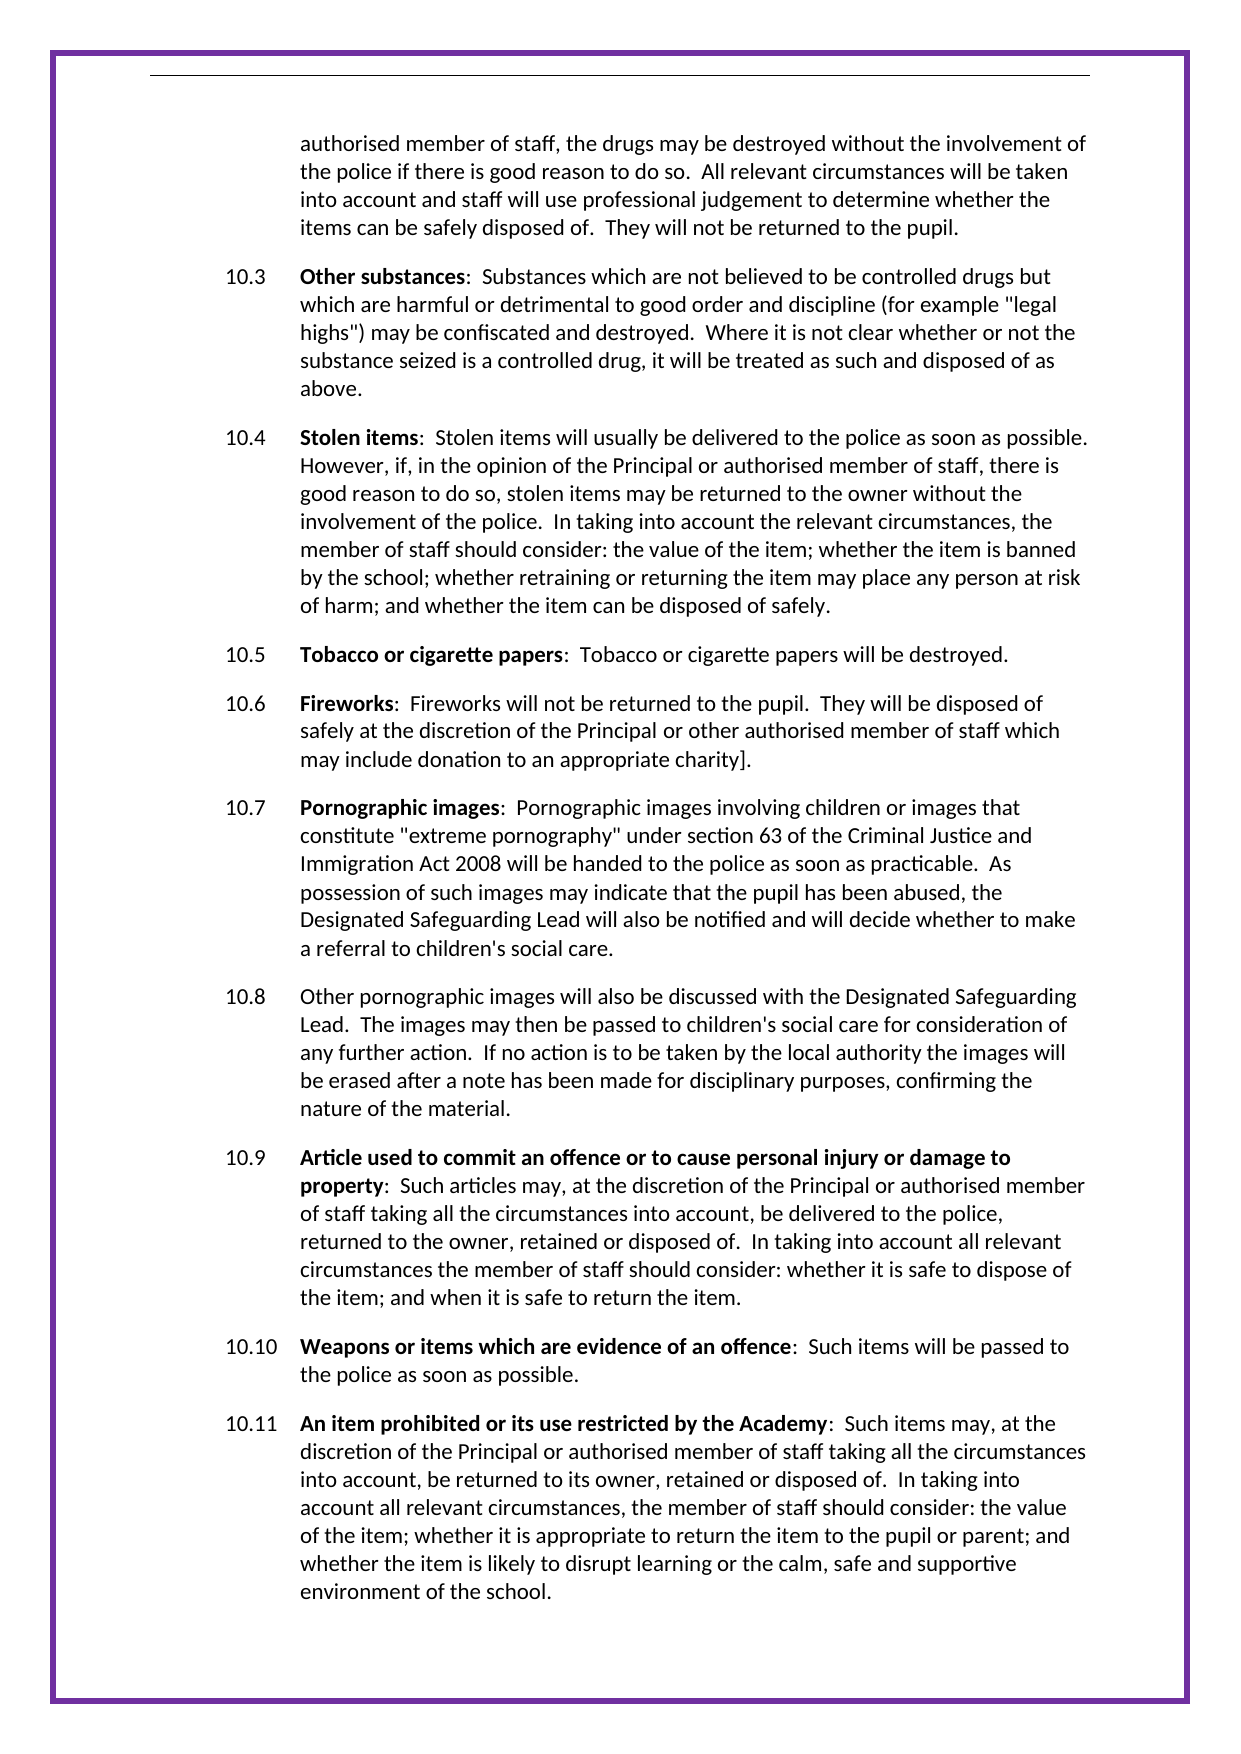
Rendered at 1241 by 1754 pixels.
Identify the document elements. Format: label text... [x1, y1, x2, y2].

list Stolen items: Stolen items will usually be delivered to the police as soon as possible. However, if, in the opinion of the Principal or authorised member of staff, there is good reason to do so, stolen items may be returned to the owner without the involvement of the police. In taking into account the relevant circumstances, the member of staff should consider: the value of the item; whether the item is banned by the school; whether retraining or returning the item may place any person at risk of harm; and whether the item can be disposed of safely. [225, 423, 1090, 619]
list Other pornographic images will also be discussed with the Designated Safeguarding Lead. The images may then be passed to children's social care for consideration of any further action. If no action is to be taken by the local authority the images will be erased after a note has been made for disciplinary purposes, confirming the nature of the material. [225, 982, 1090, 1123]
list Tobacco or cigarette papers: Tobacco or cigarette papers will be destroyed. [225, 640, 1090, 668]
list An item prohibited or its use restricted by the Academy: Such items may, at the discretion of the Principal or authorised member of staff taking all the circumstances into account, be returned to its owner, retained or disposed of. In taking into account all relevant circumstances, the member of staff should consider: the value of the item; whether it is appropriate to return the item to the pupil or parent; and whether the item is likely to disrupt learning or the calm, safe and supportive environment of the school. [225, 1409, 1090, 1605]
list Other substances: Substances which are not believed to be controlled drugs but which are harmful or detrimental to good order and discipline (for example "legal highs") may be confiscated and destroyed. Where it is not clear whether or not the substance seized is a controlled drug, it will be treated as such and disposed of as above. [225, 262, 1090, 402]
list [225, 129, 1090, 241]
list Pornographic images: Pornographic images involving children or images that constitute "extreme pornography" under section 63 of the Criminal Justice and Immigration Act 2008 will be handed to the police as soon as practicable. As possession of such images may indicate that the pupil has been abused, the Designated Safeguarding Lead will also be notified and will decide whether to make a referral to children's social care. [225, 793, 1090, 962]
list Fireworks: Fireworks will not be returned to the pupil. They will be disposed of safely at the discretion of the Principal or other authorised member of staff which may include donation to an appropriate charity]. [225, 689, 1090, 773]
list Weapons or items which are evidence of an offence: Such items will be passed to the police as soon as possible. [225, 1332, 1090, 1388]
list Article used to commit an offence or to cause personal injury or damage to property: Such articles may, at the discretion of the Principal or authorised member of staff taking all the circumstances into account, be delivered to the police, returned to the owner, retained or disposed of. In taking into account all relevant circumstances the member of staff should consider: whether it is safe to dispose of the item; and when it is safe to return the item. [225, 1143, 1090, 1312]
